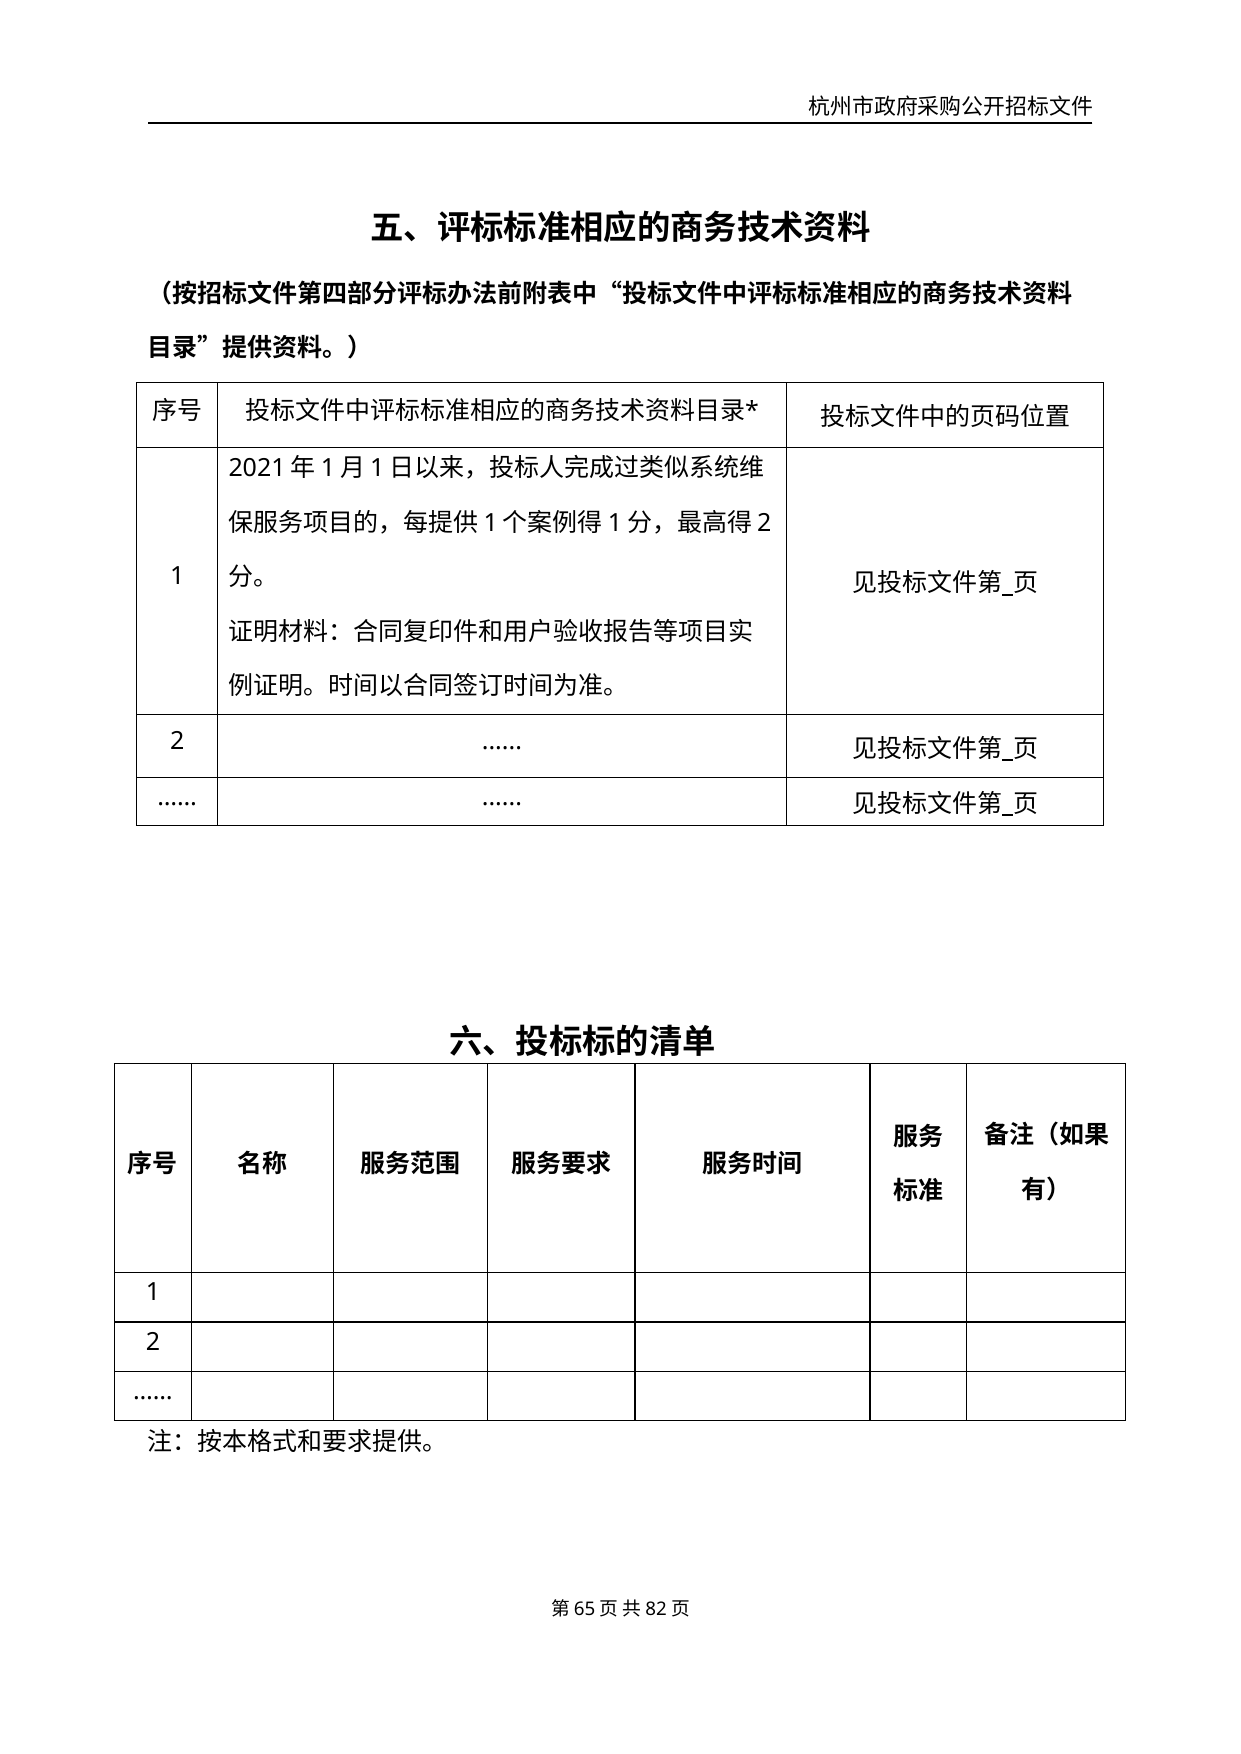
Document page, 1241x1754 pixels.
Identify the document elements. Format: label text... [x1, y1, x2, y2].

table_header 投标文件中评标标准相应的商务技术资料目录* [218, 383, 786, 447]
table_cell [871, 1323, 966, 1371]
table_cell ...... [218, 778, 786, 825]
table_cell [488, 1372, 634, 1420]
table_cell [636, 1372, 869, 1420]
text 注：按本格式和要求提供。 [148, 1421, 1049, 1457]
table_cell [488, 1323, 634, 1371]
table_cell …… [137, 778, 217, 825]
table_header 备注（如果有） [967, 1064, 1125, 1272]
table_cell [636, 1323, 869, 1371]
table_cell [334, 1372, 487, 1420]
table_cell ...... [218, 715, 786, 777]
table_cell 见投标文件第 页 [787, 778, 1103, 825]
table_cell [192, 1273, 333, 1321]
table_header 名称 [192, 1064, 333, 1272]
table_cell 2 [115, 1323, 191, 1371]
table_cell [334, 1273, 487, 1321]
table_cell …… [115, 1372, 191, 1420]
table_header 序号 [137, 383, 217, 447]
table_header 服务范围 [334, 1064, 487, 1272]
table_header 序号 [115, 1064, 191, 1272]
table_cell [488, 1273, 634, 1321]
table_header 服务标准 [871, 1064, 966, 1272]
table_cell [967, 1323, 1125, 1371]
table_cell [636, 1273, 869, 1321]
table_cell [334, 1323, 487, 1371]
text （按招标文件第四部分评标办法前附表中“投标文件中评标标准相应的商务技术资料目录”提供资料。） [148, 273, 1092, 364]
table_cell 2 [137, 715, 217, 777]
table_cell [192, 1323, 333, 1371]
text 五、评标标准相应的商务技术资料 [148, 201, 1092, 249]
table_cell [967, 1273, 1125, 1321]
table_cell 1 [137, 448, 217, 714]
table_cell [967, 1372, 1125, 1420]
table_header 服务要求 [488, 1064, 634, 1272]
table_cell 2021年1月1日以来，投标人完成过类似系统维保服务项目的，每提供1个案例得1分，最高得2分。 证明材料：合同复印件和用户验收报告等项目实例证明。时间以合同签订时间为准。 [218, 448, 786, 714]
table_cell [871, 1273, 966, 1321]
table_cell 1 [115, 1273, 191, 1321]
table_header 服务时间 [636, 1064, 869, 1272]
text 六、投标标的清单 [148, 1014, 1092, 1063]
table_header 投标文件中的页码位置 [787, 383, 1103, 447]
table_cell [192, 1372, 333, 1420]
table_cell 见投标文件第 页 [787, 715, 1103, 777]
table_cell [871, 1372, 966, 1420]
table_cell 见投标文件第 页 [787, 448, 1103, 714]
